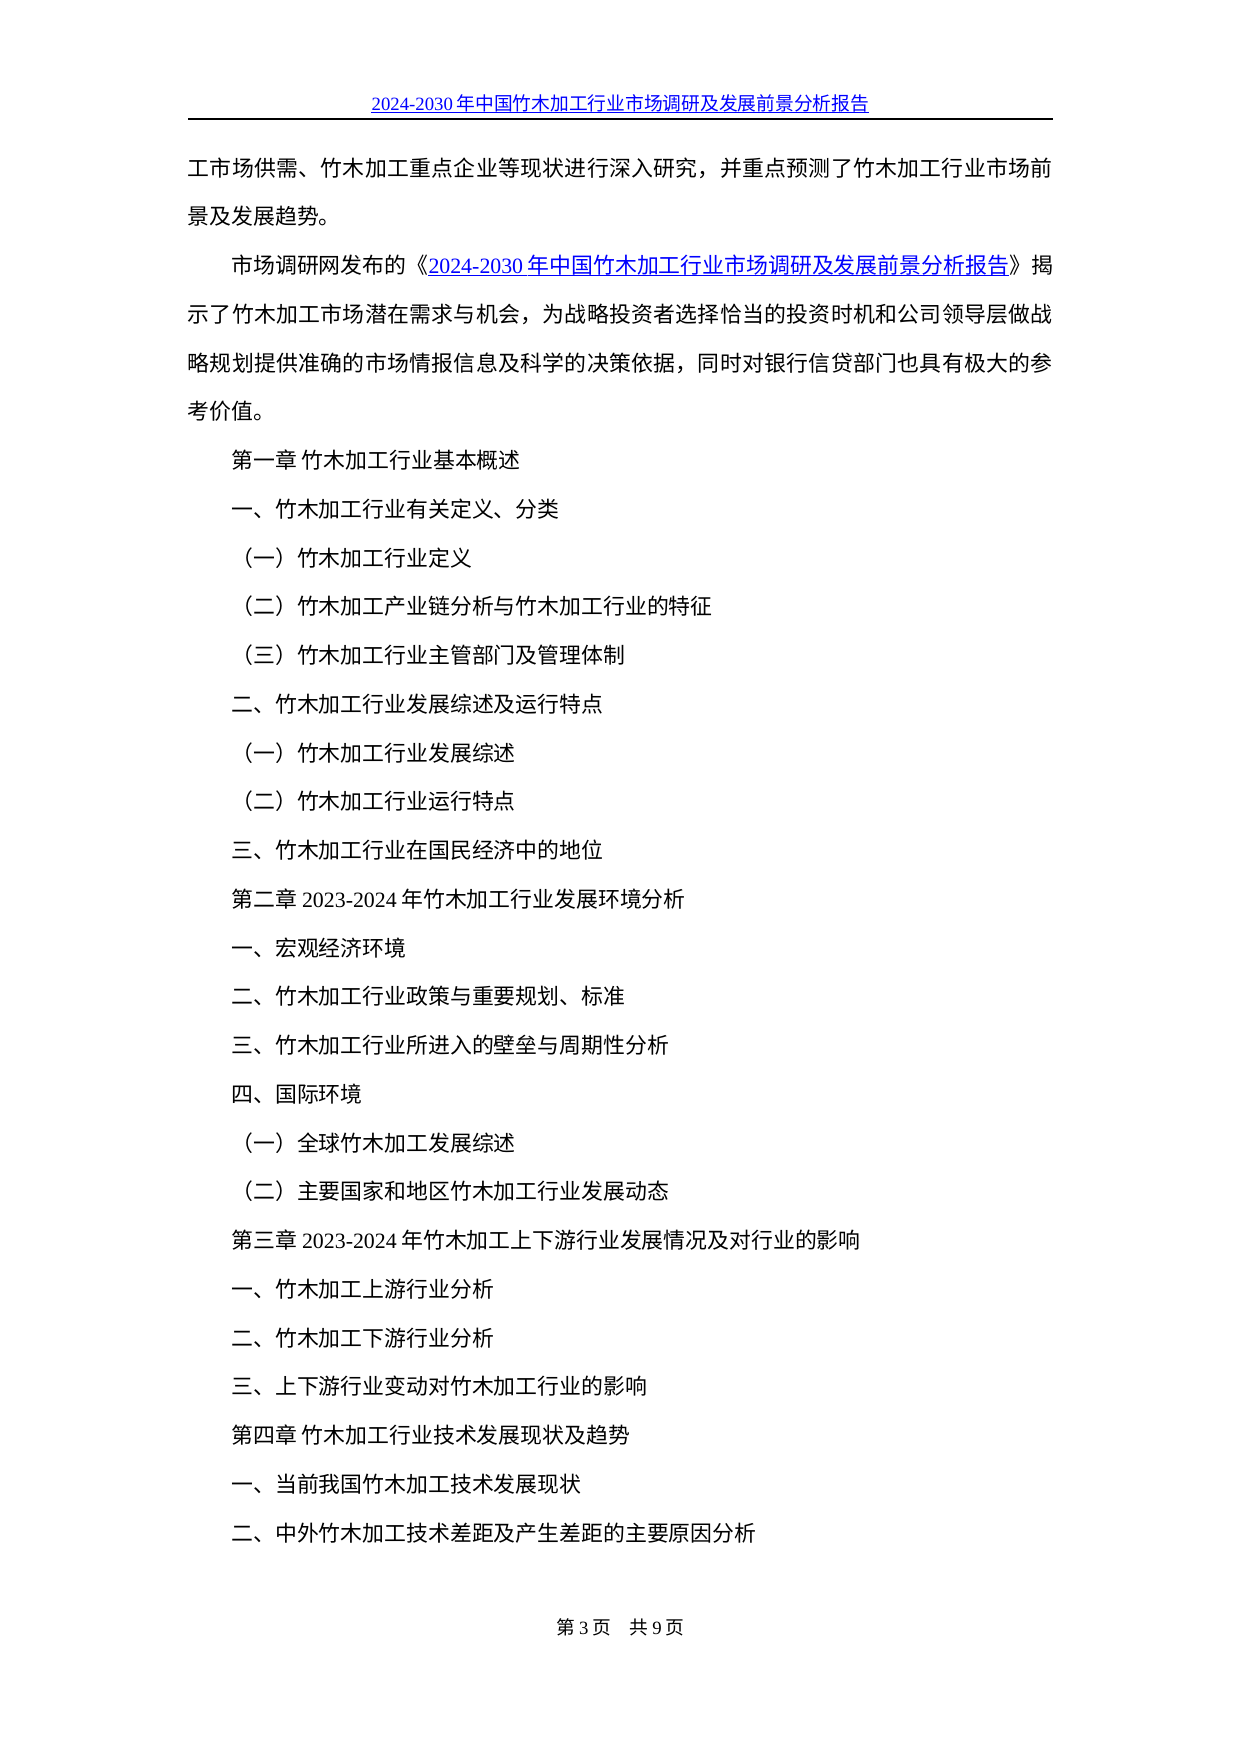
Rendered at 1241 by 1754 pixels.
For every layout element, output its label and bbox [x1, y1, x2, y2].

text [187, 150, 1053, 1548]
